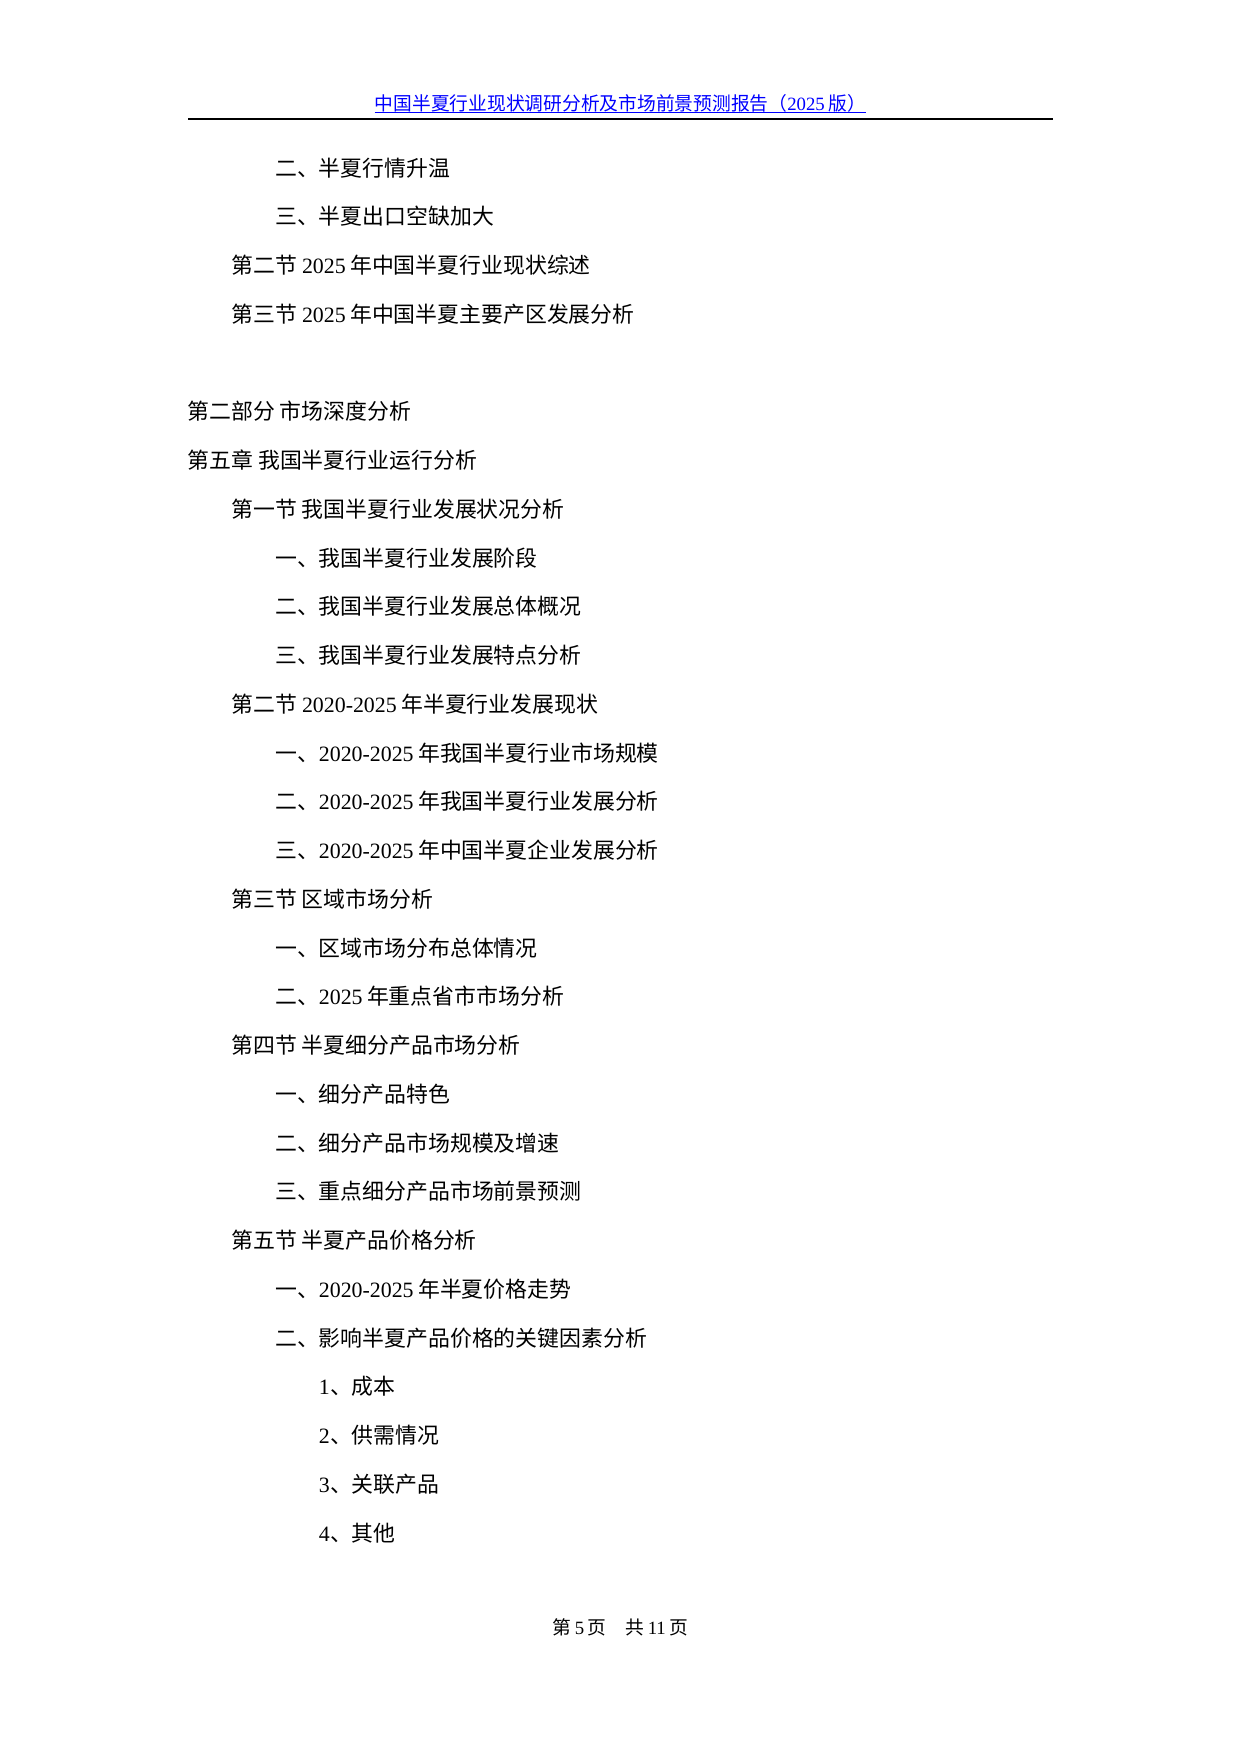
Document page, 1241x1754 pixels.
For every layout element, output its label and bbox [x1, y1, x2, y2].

text [187, 150, 1053, 1548]
